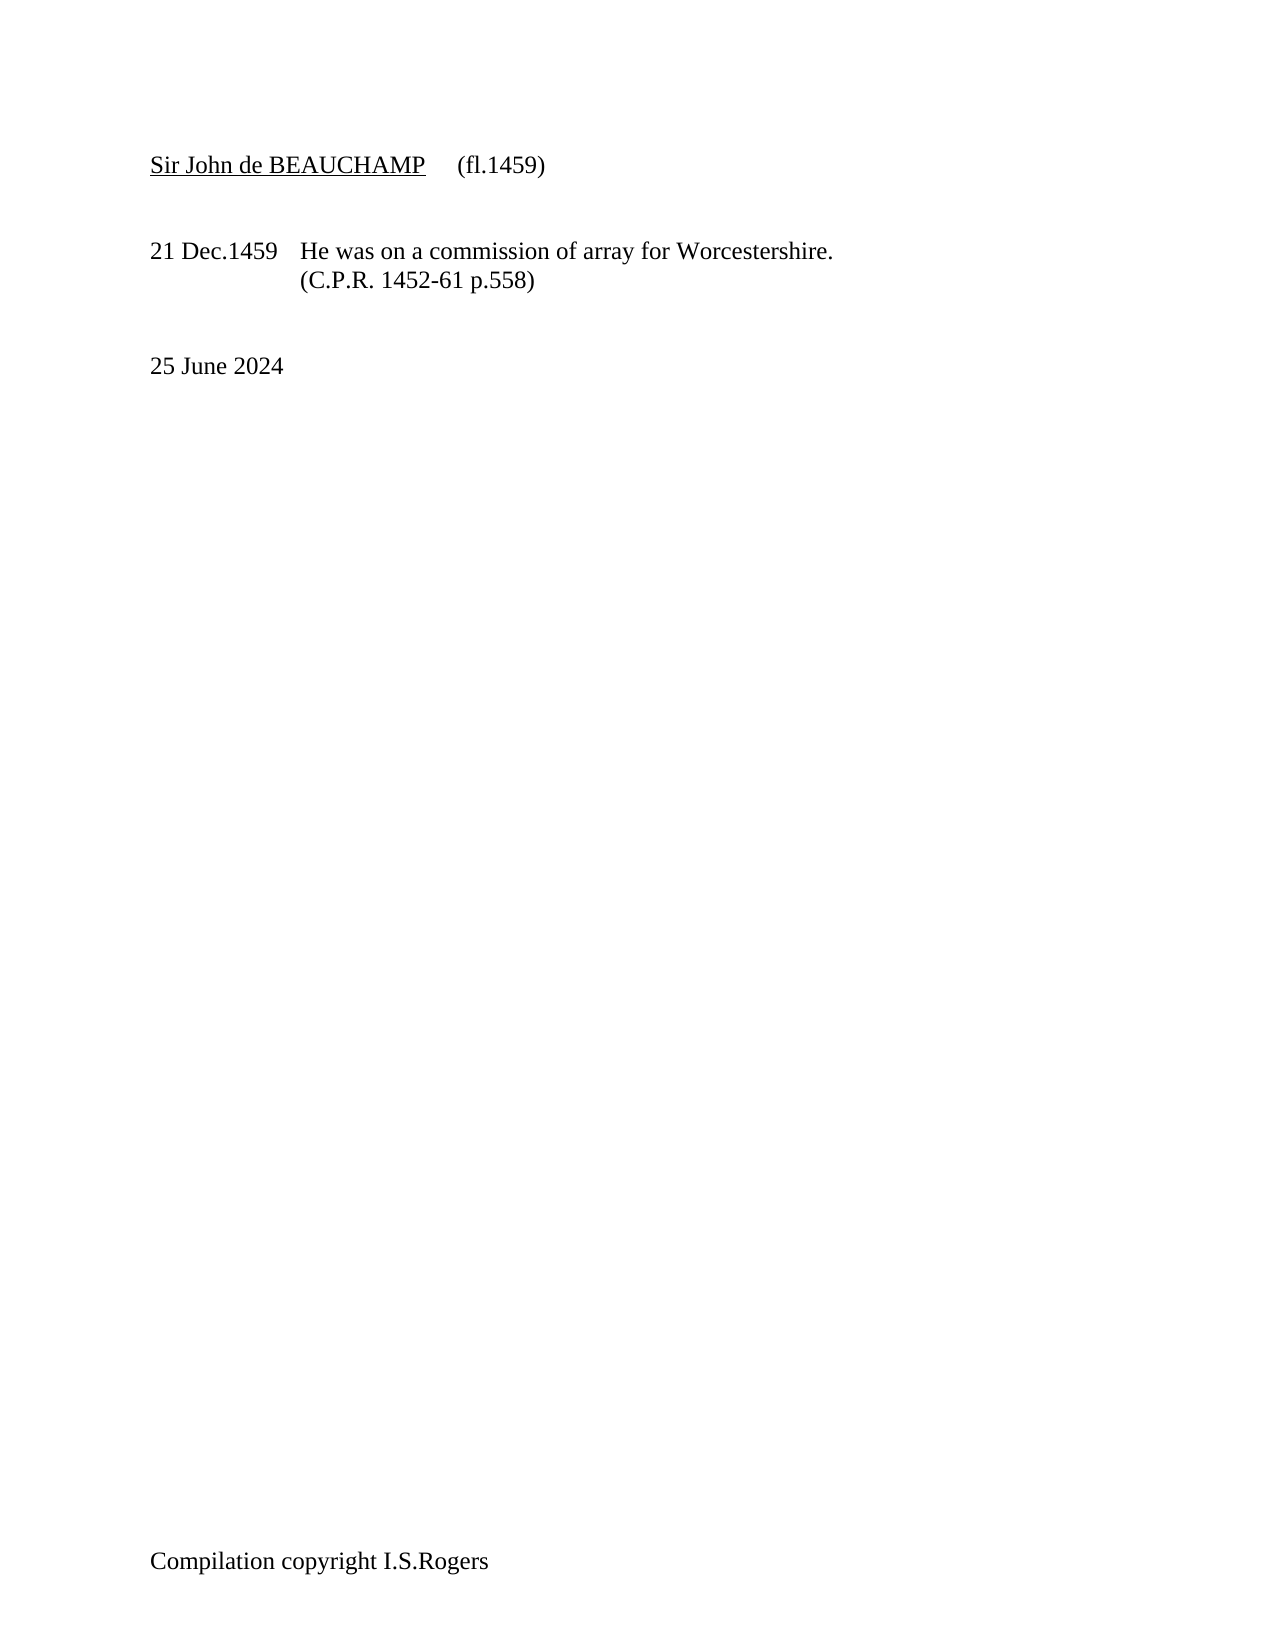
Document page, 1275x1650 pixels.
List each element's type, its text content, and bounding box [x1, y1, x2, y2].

text 25 June 2024 [150, 351, 1125, 380]
text Sir John de BEAUCHAMP (fl.1459) [150, 150, 1125, 179]
text (C.P.R. 1452-61 p.558) [150, 265, 1125, 294]
text 21 Dec.1459 He was on a commission of array for Worcestershire. [150, 236, 1125, 265]
